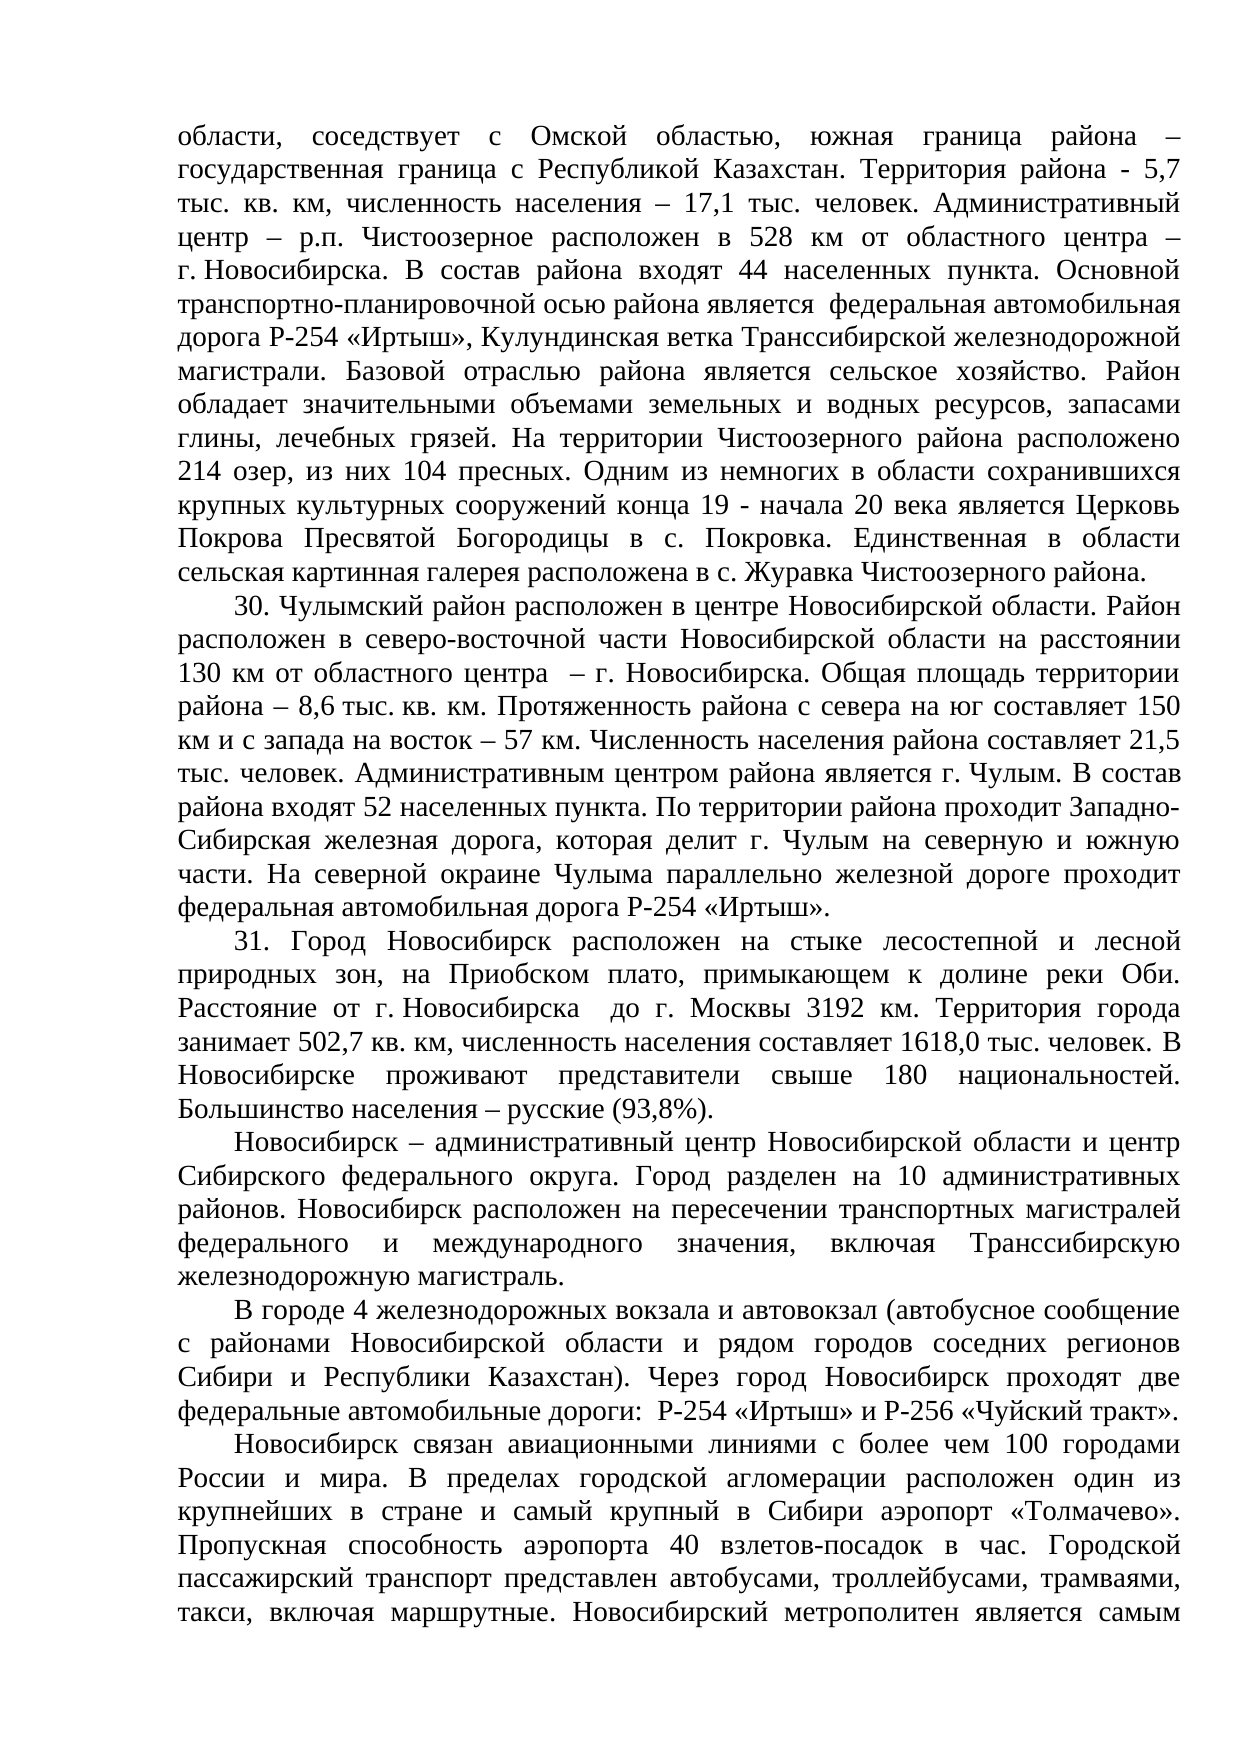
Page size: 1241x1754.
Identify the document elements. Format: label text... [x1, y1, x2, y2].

text В городе 4 железнодорожных вокзала и автовокзал (автобусное сообщение с районами Новосибирской области и рядом городов соседних регионов Сибири и Республики Казахстан). Через город Новосибирск проходят две федеральные автомобильные дороги: Р-254 «Иртыш» и Р-256 «Чуйский тракт». [177, 1292, 1181, 1426]
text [177, 118, 1181, 588]
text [177, 1426, 1181, 1627]
text 31. Город Новосибирск расположен на стыке лесостепной и лесной природных зон, на Приобском плато, примыкающем к долине реки Оби. Расстояние от г. Новосибирска до г. Москвы 3192 км. Территория города занимает 502,7 кв. км, численность населения составляет 1618,0 тыс. человек. В Новосибирске проживают представители свыше 180 национальностей. Большинство населения – русские (93,8%). [177, 923, 1181, 1124]
text Новосибирск – административный центр Новосибирской области и центр Сибирского федерального округа. Город разделен на 10 административных районов. Новосибирск расположен на пересечении транспортных магистралей федерального и международного значения, включая Транссибирскую железнодорожную магистраль. [177, 1124, 1181, 1292]
text 30. Чулымский район расположен в центре Новосибирской области. Район расположен в северо-восточной части Новосибирской области на расстоянии 130 км от областного центра – г. Новосибирска. Общая площадь территории района – 8,6 тыс. кв. км. Протяженность района с севера на юг составляет 150 км и с запада на восток – 57 км. Численность населения района составляет 21,5 тыс. человек. Административным центром района является г. Чулым. В состав района входят 52 населенных пункта. По территории района проходит Западно-Сибирская железная дорога, которая делит г. Чулым на северную и южную части. На северной окраине Чулыма параллельно железной дороге проходит федеральная автомобильная дорога Р-254 «Иртыш». [177, 588, 1181, 923]
